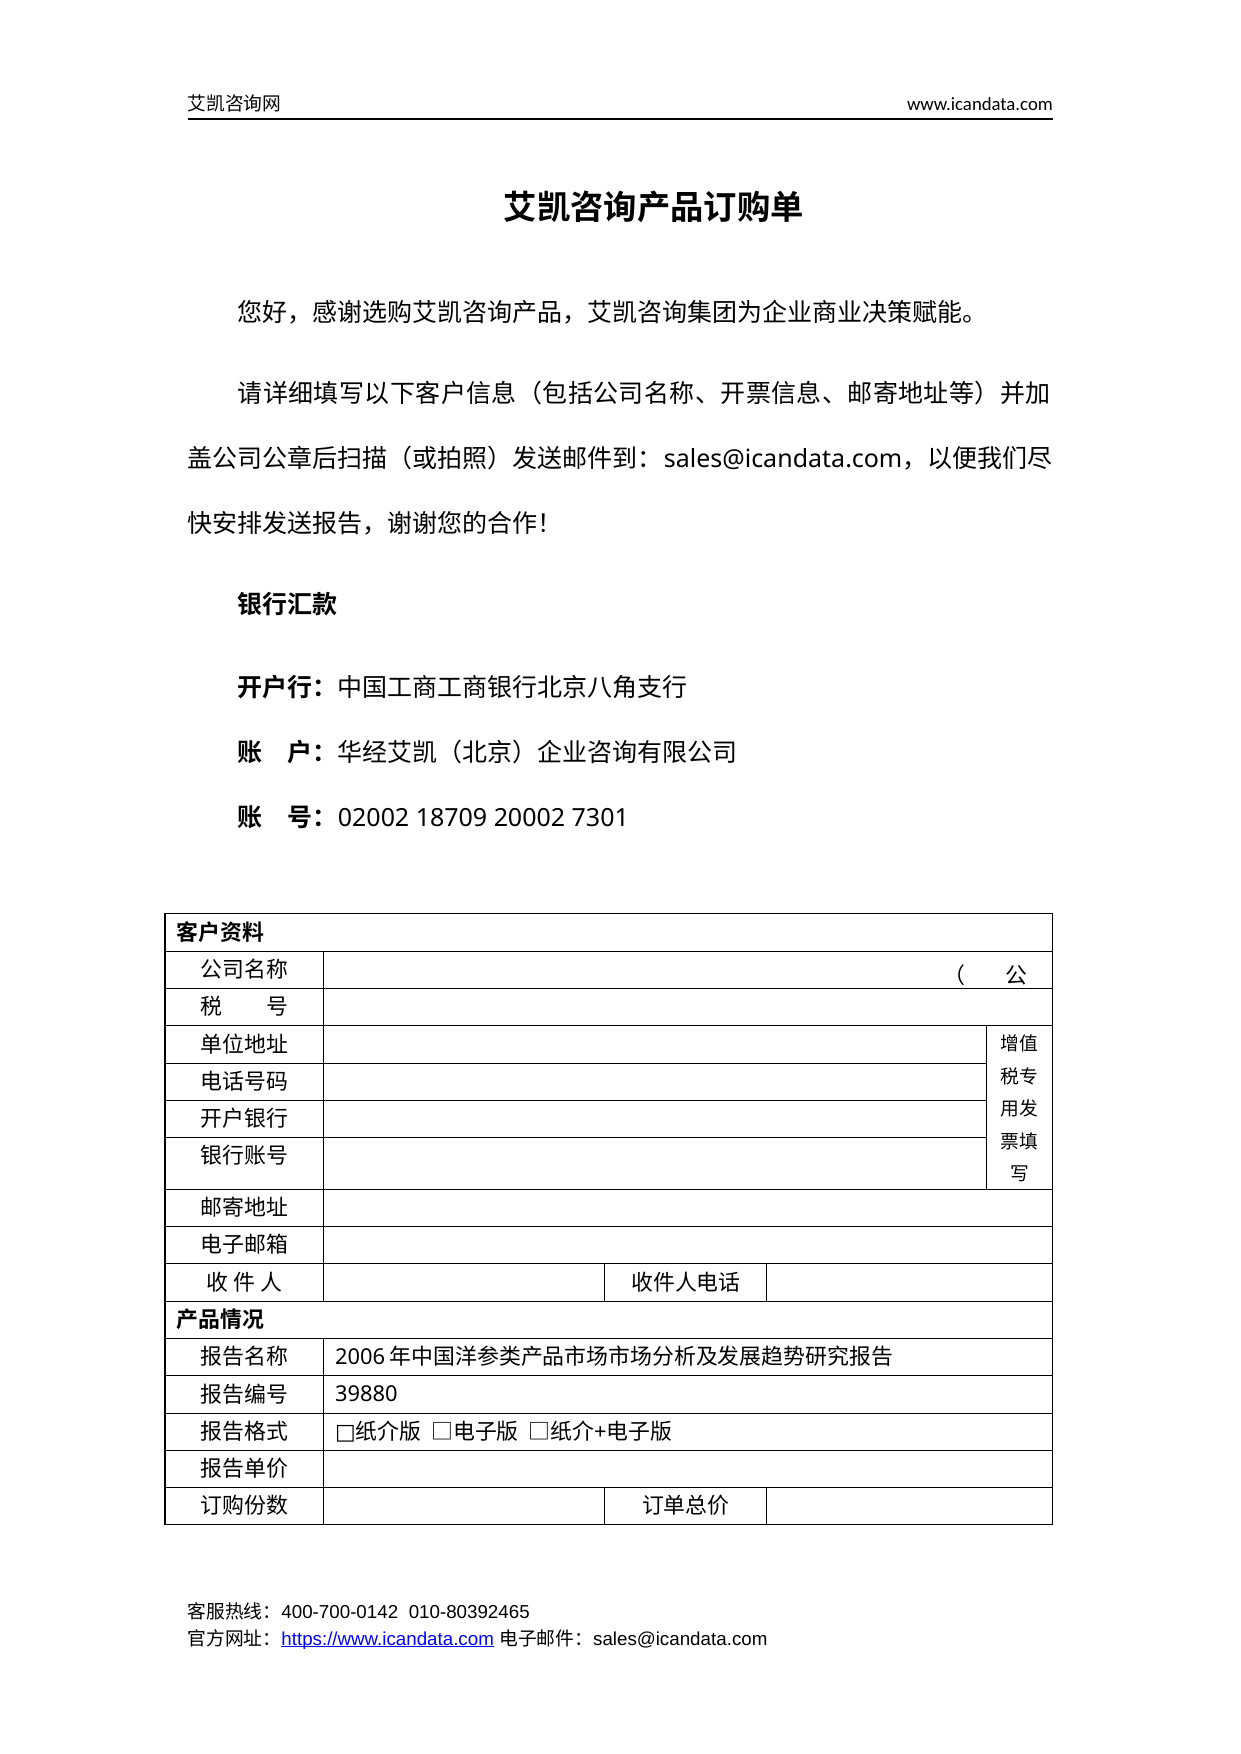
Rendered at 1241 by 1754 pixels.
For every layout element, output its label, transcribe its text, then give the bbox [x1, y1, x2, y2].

table_cell 订购份数 [166, 1488, 323, 1524]
table_cell 单位地址 [166, 1026, 323, 1062]
table_cell [767, 1264, 1052, 1301]
table_cell 报告名称 [166, 1339, 323, 1375]
table_cell 开户银行 [166, 1101, 323, 1137]
table_cell 电子邮箱 [166, 1227, 323, 1263]
table_cell 订单总价 [605, 1488, 766, 1524]
table_cell □纸介版 □电子版 □纸介+电子版 [324, 1414, 1052, 1450]
table_cell 收件人电话 [605, 1264, 766, 1301]
text 账 户：华经艾凯（北京）企业咨询有限公司 [187, 718, 1053, 783]
table_cell 2006年中国洋参类产品市场市场分析及发展趋势研究报告 [324, 1339, 1052, 1375]
text 账 号：02002 18709 20002 7301 [187, 783, 1053, 848]
table_cell [324, 1488, 604, 1524]
table_cell 税 号 [166, 989, 323, 1025]
table_cell 电话号码 [166, 1064, 323, 1100]
table_cell 增值税专用发票填写 [987, 1026, 1052, 1189]
table_cell [324, 1026, 986, 1062]
text 开户行：中国工商工商银行北京八角支行 [187, 653, 1053, 718]
table_cell 报告编号 [166, 1376, 323, 1412]
table_cell 报告单价 [166, 1451, 323, 1487]
table_cell [324, 989, 1052, 1025]
table_cell [324, 1190, 1052, 1226]
table_cell 收 件 人 [166, 1264, 323, 1301]
table_cell 报告格式 [166, 1414, 323, 1450]
table_cell 公司名称 [166, 952, 323, 988]
table_cell [324, 1064, 986, 1100]
text 银行汇款 [187, 570, 1053, 635]
table_header 客户资料 [166, 914, 1052, 951]
table_cell [324, 1451, 1052, 1487]
table_cell [324, 1101, 986, 1137]
table_cell [324, 1264, 604, 1301]
text 请详细填写以下客户信息（包括公司名称、开票信息、邮寄地址等）并加盖公司公章后扫描（或拍照）发送邮件到：sales@icandata.com，以便我们尽快安排发送报告，谢谢您的合作！ [187, 359, 1053, 554]
table_cell [767, 1488, 1052, 1524]
table_cell 39880 [324, 1376, 1052, 1412]
table_cell 银行账号 [166, 1138, 323, 1189]
table_cell [324, 1227, 1052, 1263]
text 您好，感谢选购艾凯咨询产品，艾凯咨询集团为企业商业决策赋能。 [187, 278, 1053, 343]
table_cell [324, 1138, 986, 1189]
table_cell 邮寄地址 [166, 1190, 323, 1226]
table_cell [324, 952, 1052, 988]
table_cell 产品情况 [166, 1302, 1052, 1338]
text 艾凯咨询产品订购单 [187, 172, 1053, 237]
